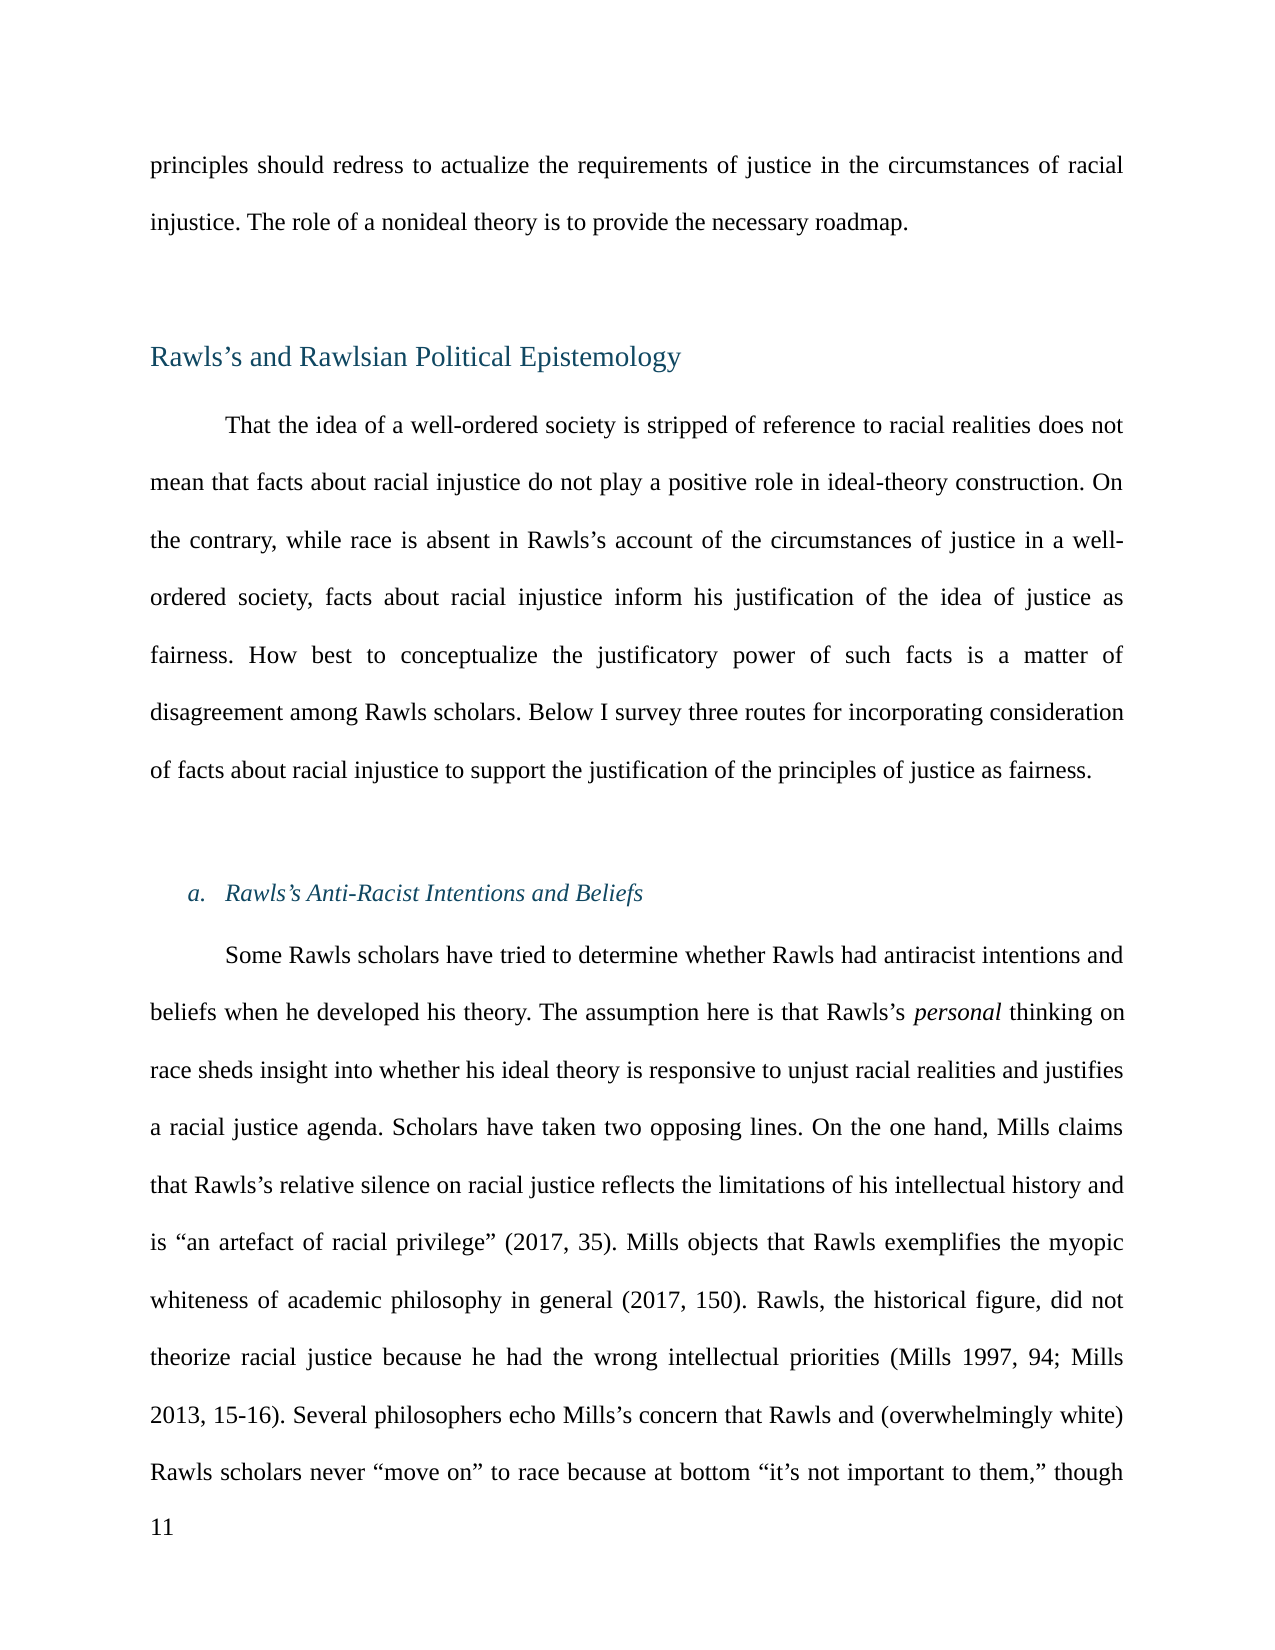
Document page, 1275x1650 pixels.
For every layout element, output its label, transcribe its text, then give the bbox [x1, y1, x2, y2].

subtitle Rawls’s and Rawlsian Political Epistemology [150, 339, 1125, 373]
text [150, 150, 1125, 236]
text That the idea of a well-ordered society is stripped of reference to racial realities does not mean that facts about racial injustice do not play a positive role in ideal-theory construction. On the contrary, while race is absent in Rawls’s account of the circumstances of justice in a well-ordered society, facts about racial injustice inform his justification of the idea of justice as fairness. How best to conceptualize the justificatory power of such facts is a matter of disagreement among Rawls scholars. Below I survey three routes for incorporating consideration of facts about racial injustice to support the justification of the principles of justice as fairness. [150, 410, 1125, 783]
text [150, 940, 1125, 1486]
subtitle Rawls’s Anti-Racist Intentions and Beliefs [187, 878, 1125, 907]
